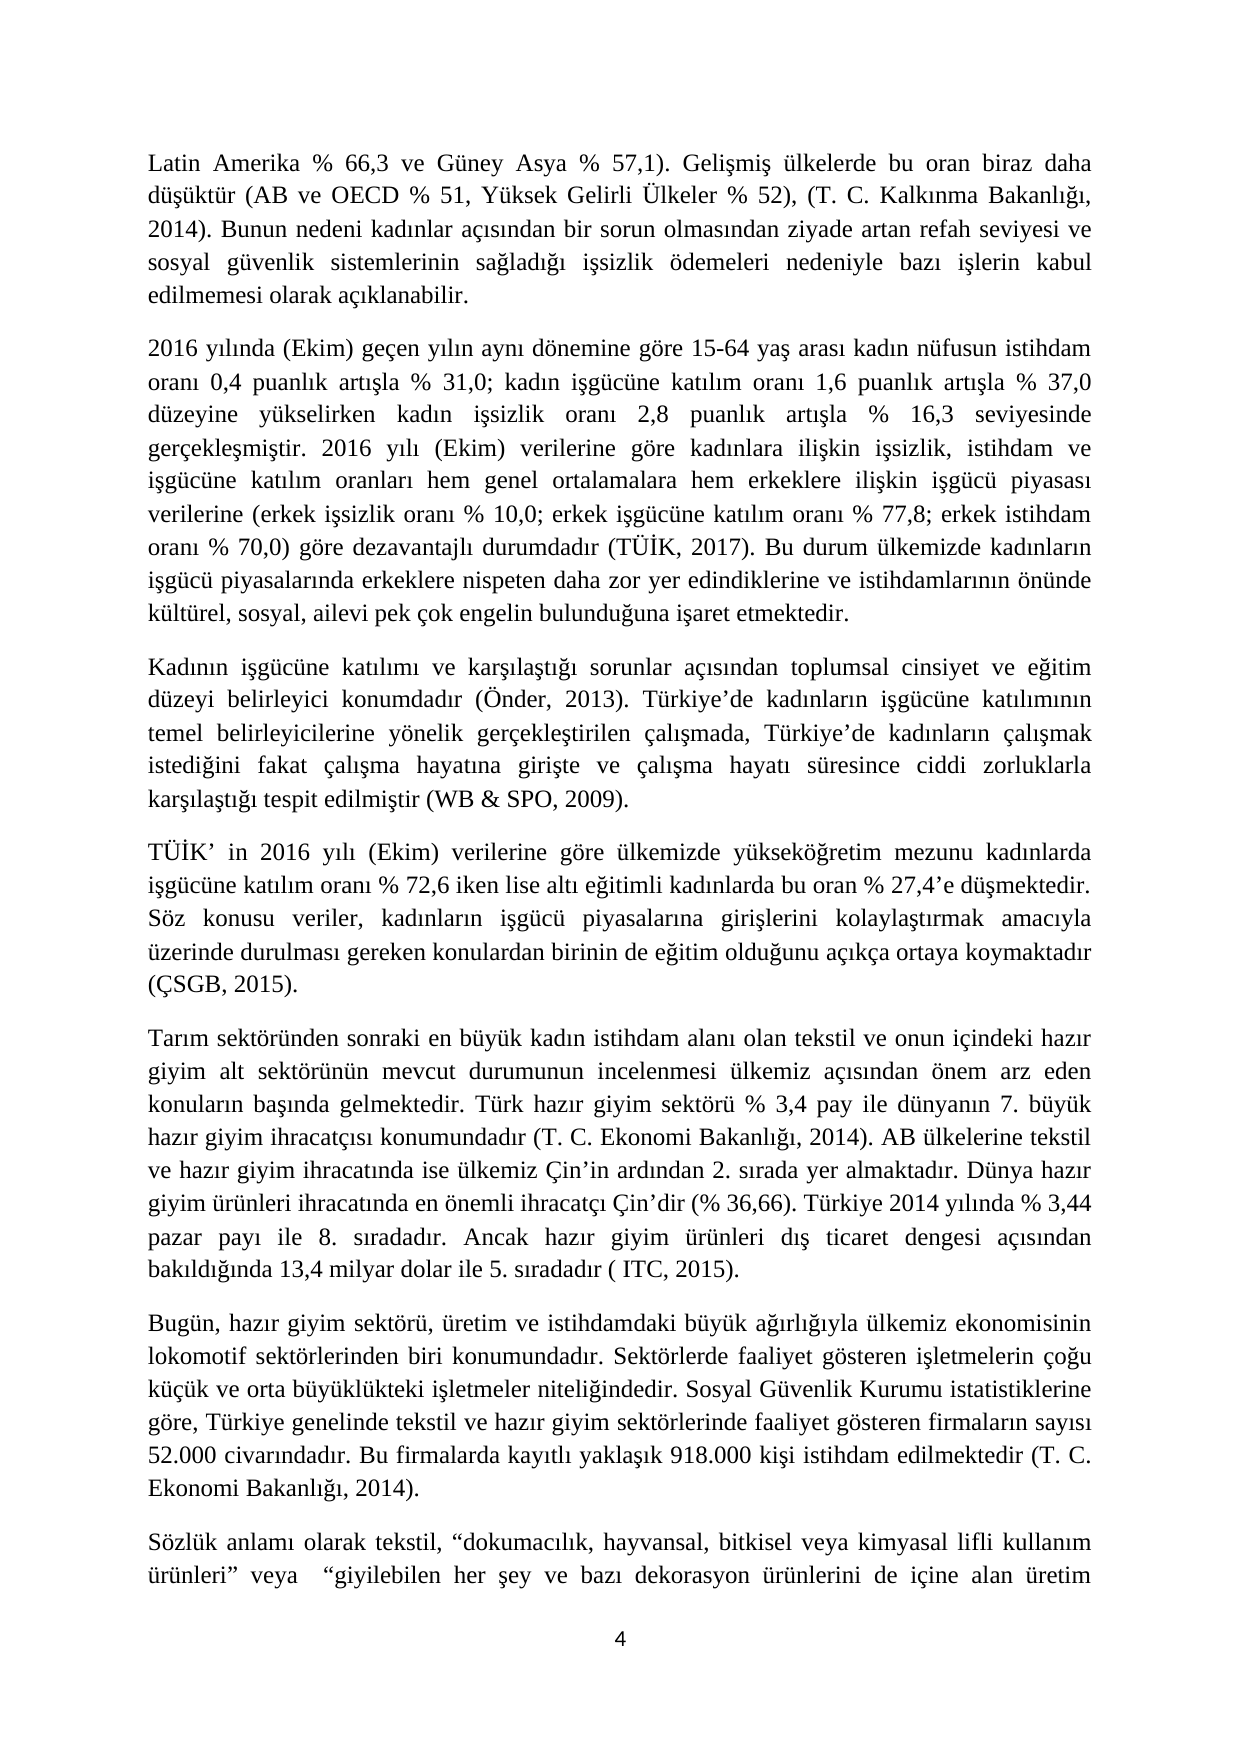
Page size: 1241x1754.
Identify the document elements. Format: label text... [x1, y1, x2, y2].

text Tarım sektöründen sonraki en büyük kadın istihdam alanı olan tekstil ve onun içindeki hazır giyim alt sektörünün mevcut durumunun incelenmesi ülkemiz açısından önem arz eden konuların başında gelmektedir. Türk hazır giyim sektörü % 3,4 pay ile dünyanın 7. büyük hazır giyim ihracatçısı konumundadır (T. C. Ekonomi Bakanlığı, 2014). AB ülkelerine tekstil ve hazır giyim ihracatında ise ülkemiz Çin’in ardından 2. sırada yer almaktadır. Dünya hazır giyim ürünleri ihracatında en önemli ihracatçı Çin’dir (% 36,66). Türkiye 2014 yılında % 3,44 pazar payı ile 8. sıradadır. Ancak hazır giyim ürünleri dış ticaret dengesi açısından bakıldığında 13,4 milyar dolar ile 5. sıradadır ( ITC, 2015). [148, 1023, 1093, 1283]
text 2016 yılında (Ekim) geçen yılın aynı dönemine göre 15-64 yaş arası kadın nüfusun istihdam oranı 0,4 puanlık artışla % 31,0; kadın işgücüne katılım oranı 1,6 puanlık artışla % 37,0 düzeyine yükselirken kadın işsizlik oranı 2,8 puanlık artışla % 16,3 seviyesinde gerçekleşmiştir. 2016 yılı (Ekim) verilerine göre kadınlara ilişkin işsizlik, istihdam ve işgücüne katılım oranları hem genel ortalamalara hem erkeklere ilişkin işgücü piyasası verilerine (erkek işsizlik oranı % 10,0; erkek işgücüne katılım oranı % 77,8; erkek istihdam oranı % 70,0) göre dezavantajlı durumdadır (TÜİK, 2017). Bu durum ülkemizde kadınların işgücü piyasalarında erkeklere nispeten daha zor yer edindiklerine ve istihdamlarının önünde kültürel, sosyal, ailevi pek çok engelin bulunduğuna işaret etmektedir. [148, 333, 1093, 626]
text Bugün, hazır giyim sektörü, üretim ve istihdamdaki büyük ağırlığıyla ülkemiz ekonomisinin lokomotif sektörlerinden biri konumundadır. Sektörlerde faaliyet gösteren işletmelerin çoğu küçük ve orta büyüklükteki işletmeler niteliğindedir. Sosyal Güvenlik Kurumu istatistiklerine göre, Türkiye genelinde tekstil ve hazır giyim sektörlerinde faaliyet gösteren firmaların sayısı 52.000 civarındadır. Bu firmalarda kayıtlı yaklaşık 918.000 kişi istihdam edilmektedir (T. C. Ekonomi Bakanlığı, 2014). [148, 1308, 1093, 1502]
text TÜİK’ in 2016 yılı (Ekim) verilerine göre ülkemizde yükseköğretim mezunu kadınlarda işgücüne katılım oranı % 72,6 iken lise altı eğitimli kadınlarda bu oran % 27,4’e düşmektedir. Söz konusu veriler, kadınların işgücü piyasalarına girişlerini kolaylaştırmak amacıyla üzerinde durulması gereken konulardan birinin de eğitim olduğunu açıkça ortaya koymaktadır (ÇSGB, 2015). [148, 837, 1093, 998]
text Kadının işgücüne katılımı ve karşılaştığı sorunlar açısından toplumsal cinsiyet ve eğitim düzeyi belirleyici konumdadır (Önder, 2013). Türkiye’de kadınların işgücüne katılımının temel belirleyicilerine yönelik gerçekleştirilen çalışmada, Türkiye’de kadınların çalışmak istediğini fakat çalışma hayatına girişte ve çalışma hayatı süresince ciddi zorluklarla karşılaştığı tespit edilmiştir (WB & SPO, 2009). [148, 652, 1093, 812]
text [148, 1527, 1093, 1589]
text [148, 148, 1093, 308]
